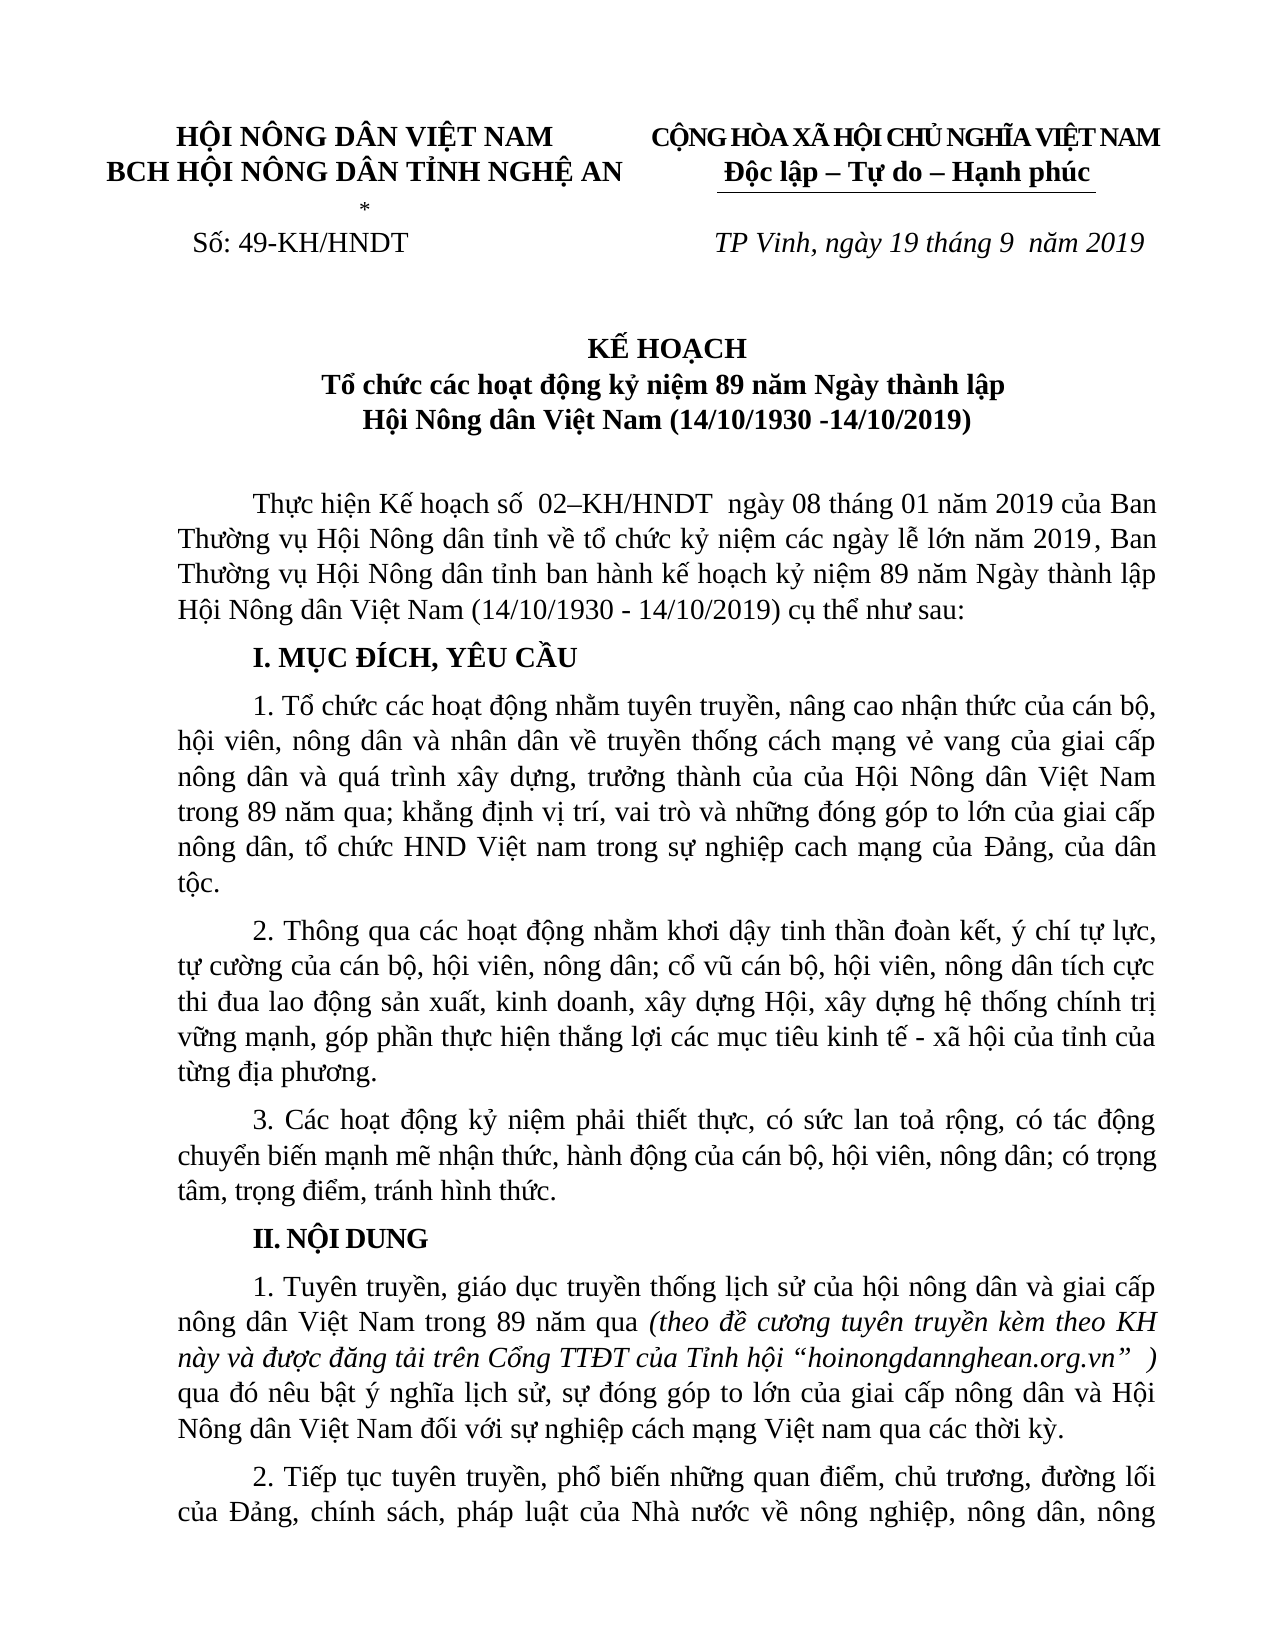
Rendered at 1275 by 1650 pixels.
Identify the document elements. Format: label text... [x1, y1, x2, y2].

text 2. Thông qua các hoạt động nhằm khơi dậy tinh thần đoàn kết, ý chí tự lực, tự cường của cán bộ, hội viên, nông dân; cổ vũ cán bộ, hội viên, nông dân tích cực thi đua lao động sản xuất, kinh doanh, xây dựng Hội, xây dựng hệ thống chính trị vững mạnh, góp phần thực hiện thắng lợi các mục tiêu kinh tế - xã hội của tỉnh của từng địa phương. [177, 912, 1157, 1089]
text 1. Tổ chức các hoạt động nhằm tuyên truyền, nâng cao nhận thức của cán bộ, hội viên, nông dân và nhân dân về truyền thống cách mạng vẻ vang của giai cấp nông dân và quá trình xây dựng, trưởng thành của của Hội Nông dân Việt Nam trong 89 năm qua; khẳng định vị trí, vai trò và những đóng góp to lớn của giai cấp nông dân, tổ chức HND Việt nam trong sự nghiệp cach mạng của Đảng, của dân tộc. [177, 687, 1157, 899]
text 3. Các hoạt động kỷ niệm phải thiết thực, có sức lan toả rộng, có tác động chuyển biến mạnh mẽ nhận thức, hành động của cán bộ, hội viên, nông dân; có trọng tâm, trọng điểm, tránh hình thức. [177, 1101, 1157, 1208]
text Thực hiện Kế hoạch số 02–KH/HNDT ngày 08 tháng 01 năm 2019 của Ban Thường vụ Hội Nông dân tỉnh về tổ chức kỷ niệm các ngày lễ lớn năm 2019, Ban Thường vụ Hội Nông dân tỉnh ban hành kế hoạch kỷ niệm 89 năm Ngày thành lập Hội Nông dân Việt Nam (14/10/1930 - 14/10/2019) cụ thể như sau: [177, 485, 1157, 626]
table_header CỘNG HÒA XÃ HỘI CHỦ NGHĨA VIỆT NAM Độc lập – Tự do – Hạnh phúc TP Vinh, ngày 19 tháng 9 năm 2019 [636, 118, 1178, 260]
text I. MỤC ĐÍCH, YÊU CẦU [177, 639, 1157, 674]
text Tổ chức các hoạt động kỷ niệm 89 năm Ngày thành lập Hội Nông dân Việt Nam (14/10/1930 -14/10/2019) [177, 366, 1157, 437]
text KẾ HOẠCH [177, 331, 1157, 366]
table_header HỘI NÔNG DÂN VIỆT NAM BCH HỘI NÔNG DÂN TỈNH NGHỆ AN * Số: 49-KH/HNDT [93, 118, 636, 260]
text II. NỘI DUNG [177, 1220, 1157, 1256]
text 1. Tuyên truyền, giáo dục truyền thống lịch sử của hội nông dân và giai cấp nông dân Việt Nam trong 89 năm qua (theo đề cương tuyên truyền kèm theo KH này và được đăng tải trên Cổng TTĐT của Tỉnh hội “hoinongdannghean.org.vn” ) qua đó nêu bật ý nghĩa lịch sử, sự đóng góp to lớn của giai cấp nông dân và Hội Nông dân Việt Nam đối với sự nghiệp cách mạng Việt nam qua các thời kỳ. [177, 1268, 1157, 1445]
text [177, 1458, 1157, 1528]
